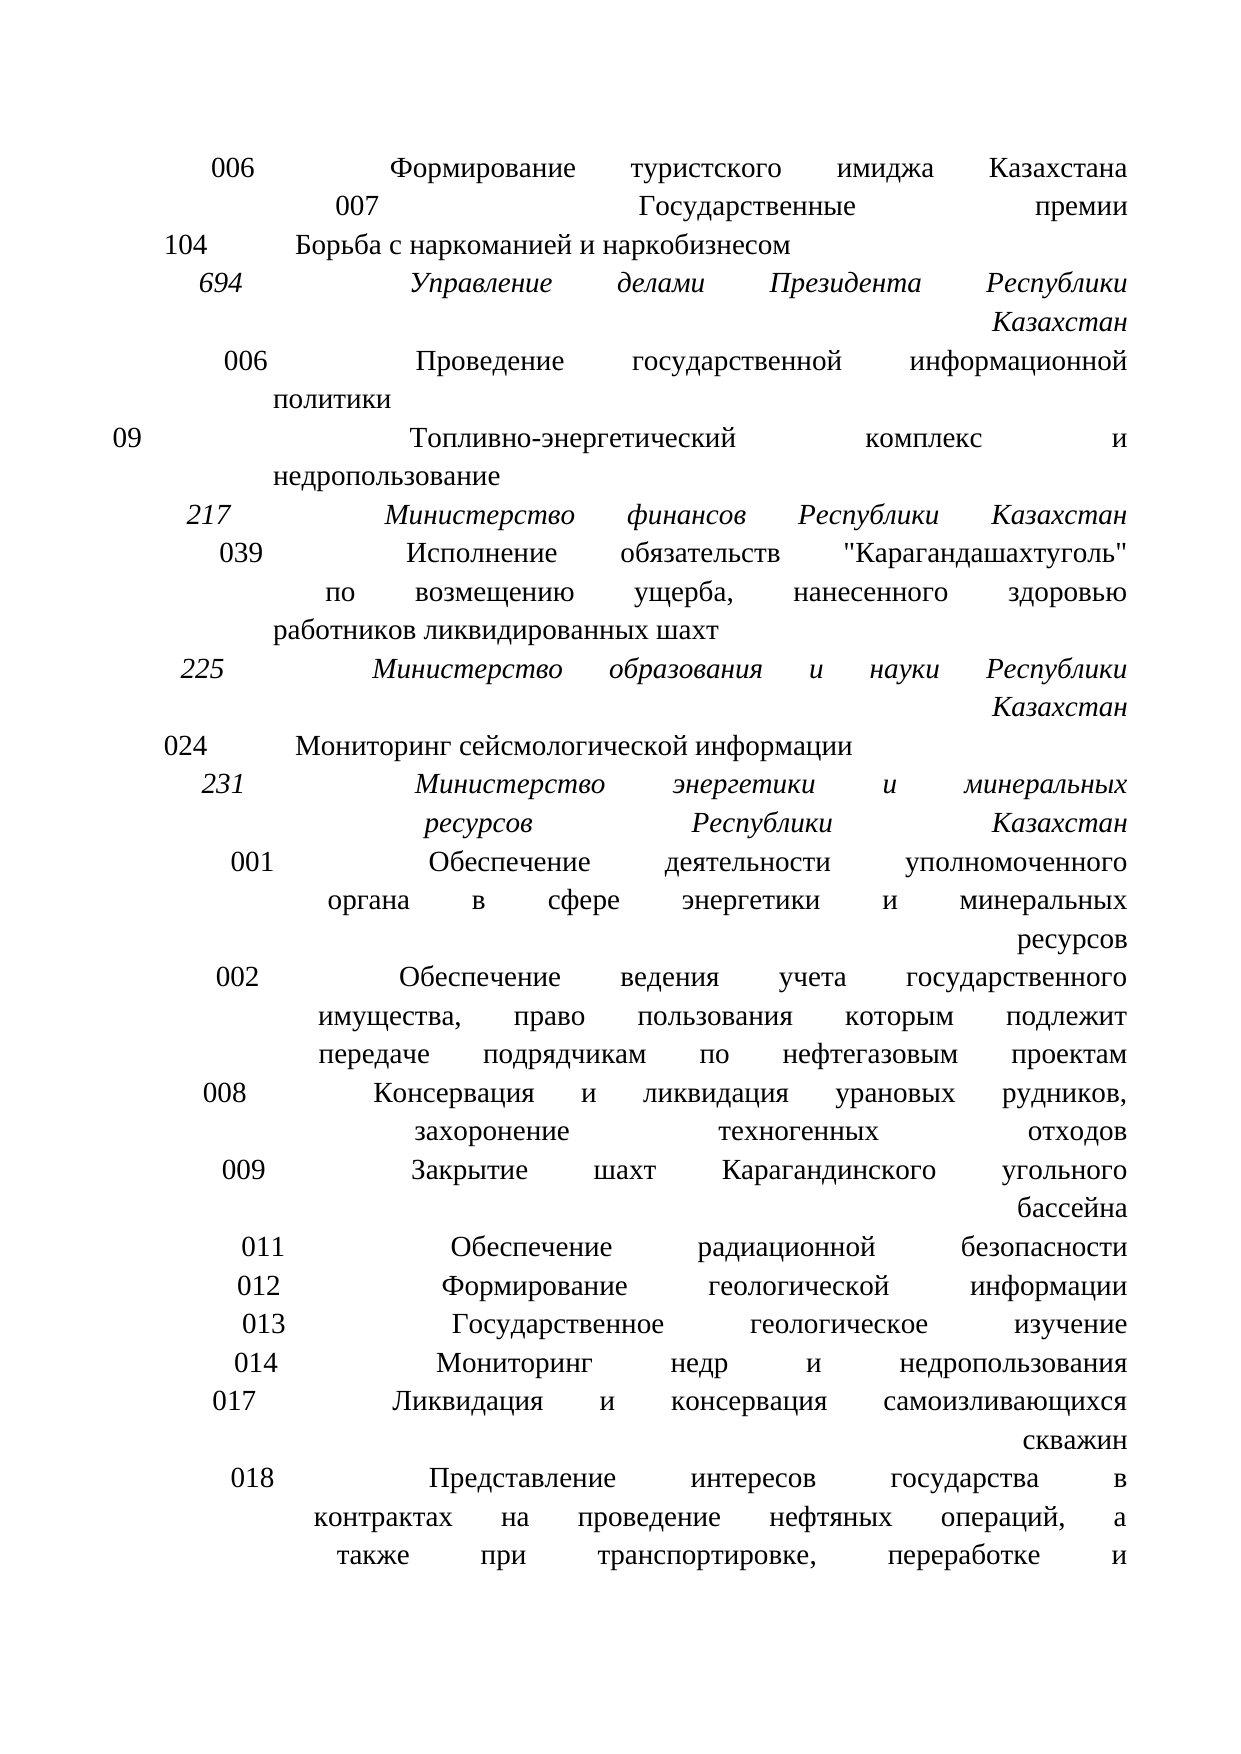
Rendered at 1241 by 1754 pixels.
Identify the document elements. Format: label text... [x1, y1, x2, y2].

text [112, 150, 1128, 261]
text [112, 767, 1128, 1571]
text 09 Топливно-энергетический комплекс и недропользование [112, 420, 1128, 492]
text 225 Министерство образования и науки Республики Казахстан 024 Мониторинг сейсмологической информации [112, 651, 1128, 762]
text 217 Министерство финансов Республики Казахстан 039 Исполнение обязательств "Карагандашахтуголь" по возмещению ущерба, нанесенного здоровью работников ликвидированных шахт [112, 497, 1128, 646]
text 694 Управление делами Президента Республики Казахстан 006 Проведение государственной информационной политики [112, 266, 1128, 415]
